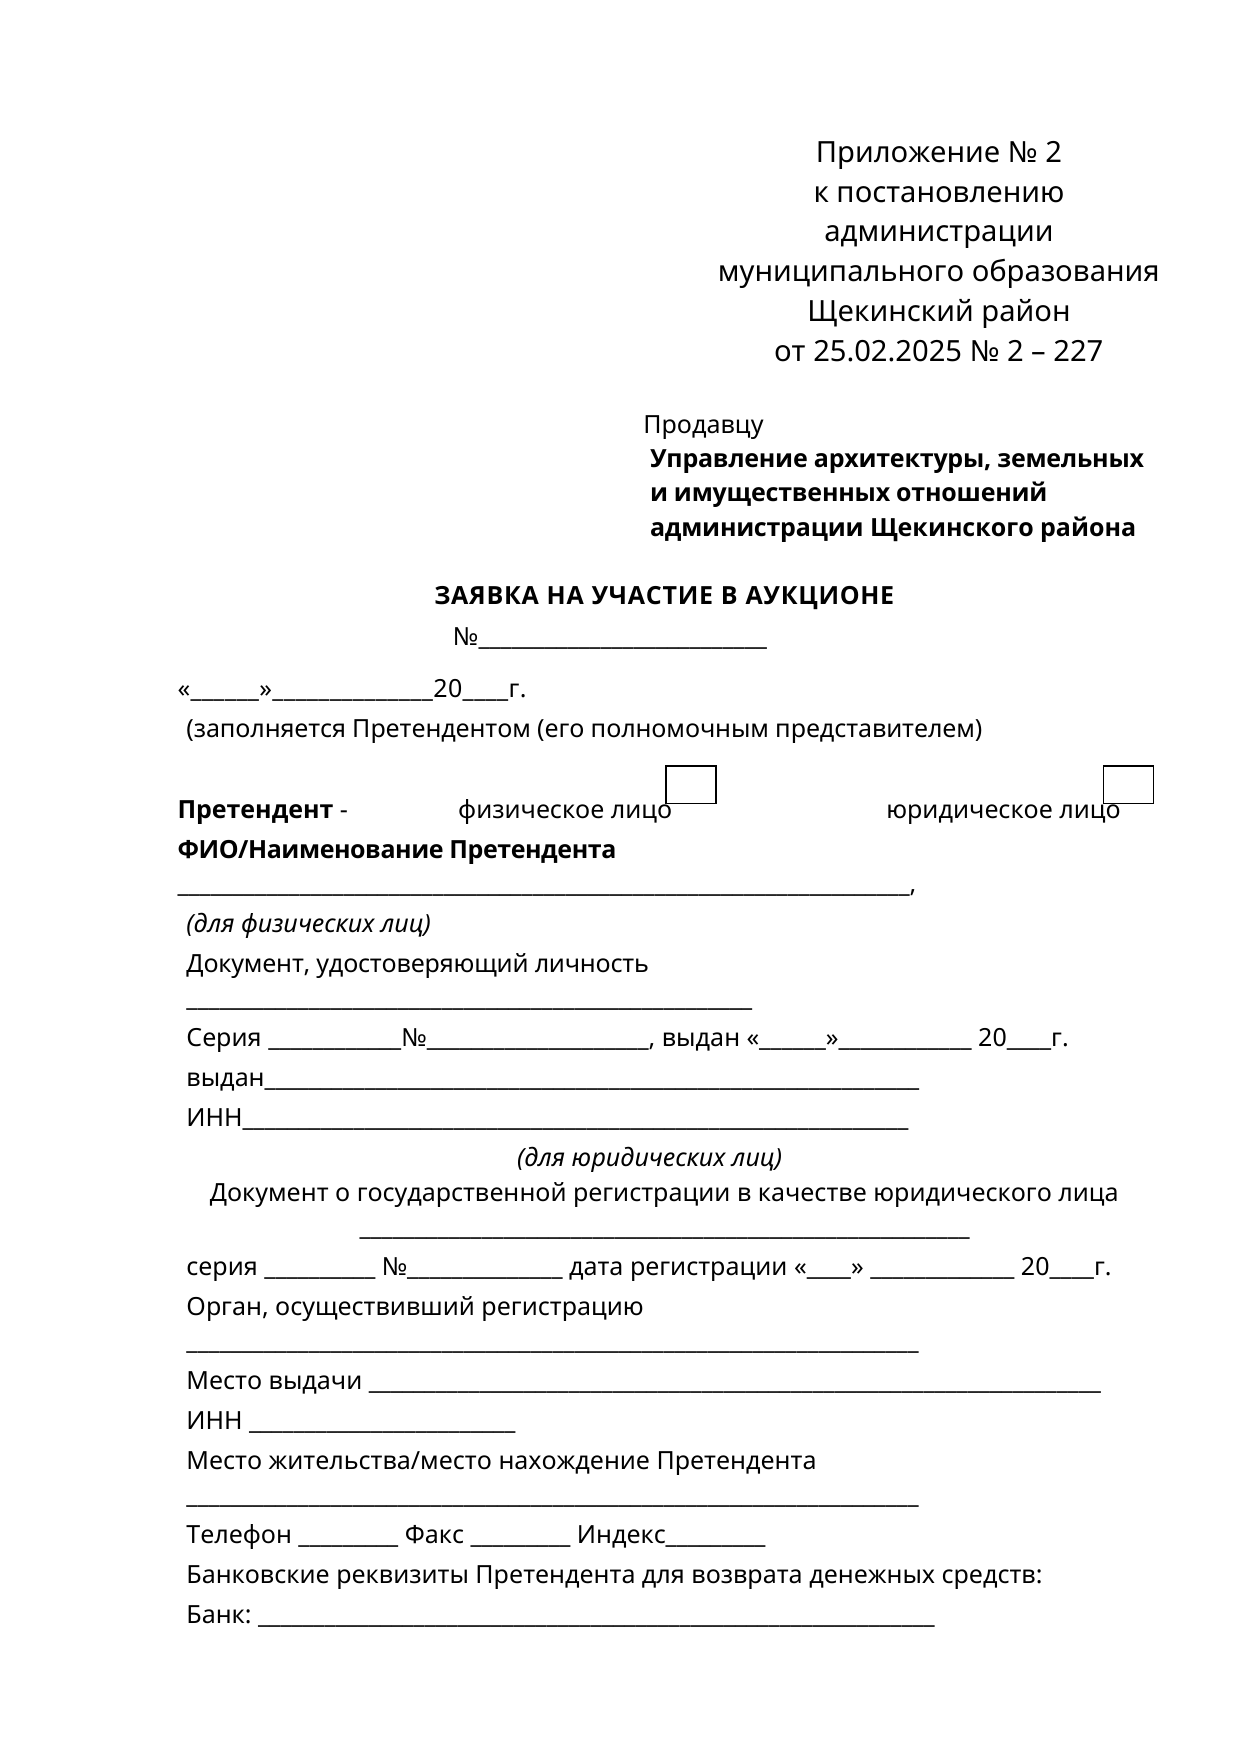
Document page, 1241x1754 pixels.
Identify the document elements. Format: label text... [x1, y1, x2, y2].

text (для юридических лиц) [186, 1140, 1152, 1174]
text Место жительства/место нахождение Претендента __________________________________________________________________ [186, 1443, 1152, 1511]
text ЗАЯВКА НА УЧАСТИЕ В АУКЦИОНЕ [177, 577, 1152, 611]
text ФИО/Наименование Претендента __________________________________________________________________, [177, 831, 1152, 899]
text Телефон _________ Факс _________ Индекс_________ [186, 1517, 1152, 1551]
text Претендент - физическое лицо юридическое лицо [177, 791, 1152, 825]
text и имущественных отношений [650, 475, 1152, 509]
text ИНН____________________________________________________________ [186, 1100, 1152, 1134]
table_header Приложение № 2 к постановлению администрации муниципального образования Щекинский район от 25.02.2025 № 2 – 227 [705, 131, 1172, 369]
text выдан___________________________________________________________ [186, 1060, 1152, 1094]
text (для физических лиц) [186, 906, 1152, 939]
text Место выдачи __________________________________________________________________ [186, 1363, 1152, 1397]
text ИНН ________________________ [186, 1403, 1152, 1437]
text Банковские реквизиты Претендента для возврата денежных средств: [186, 1557, 1152, 1591]
text Орган, осуществивший регистрацию __________________________________________________________________ [186, 1288, 1152, 1357]
text Серия ____________№____________________, выдан «______»____________ 20____г. [186, 1020, 1152, 1054]
text Банк: _____________________________________________________________ [186, 1597, 1152, 1631]
text Документ, удостоверяющий личность ___________________________________________________ [186, 946, 1152, 1014]
subtitle Продавцу [177, 407, 1152, 441]
text серия __________ №______________ дата регистрации «____» _____________ 20____г. [186, 1248, 1152, 1282]
text №__________________________ [453, 619, 1152, 653]
text «______»______________20____г. [177, 671, 1152, 705]
text Управление архитектуры, земельных [650, 441, 1152, 475]
text (заполняется Претендентом (его полномочным представителем) [186, 711, 1152, 745]
text администрации Щекинского района [650, 509, 1152, 543]
subtitle Документ о государственной регистрации в качестве юридического лица _______________________________________________________ [177, 1174, 1152, 1242]
